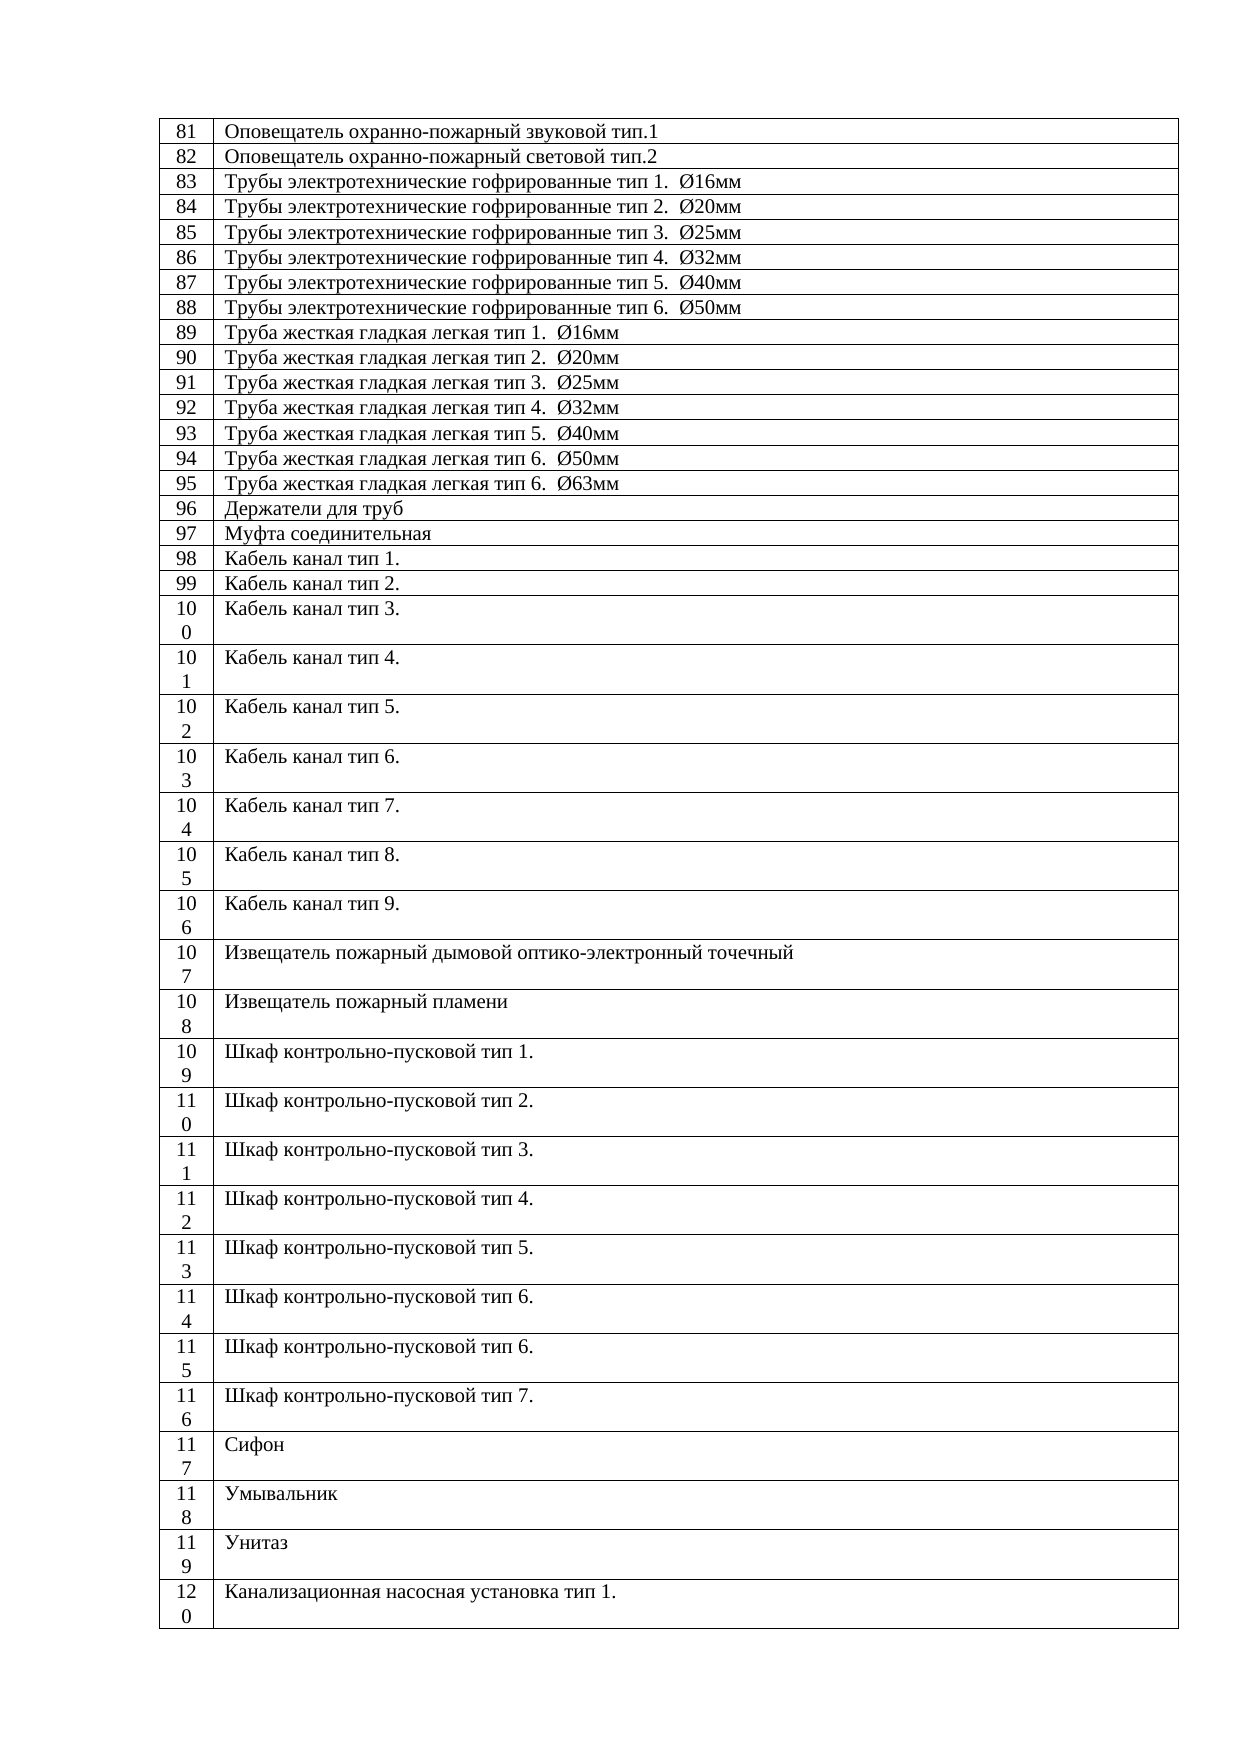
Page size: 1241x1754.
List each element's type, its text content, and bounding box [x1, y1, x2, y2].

table_cell Кабель канал тип 7. [214, 793, 1178, 841]
table_cell Оповещатель охранно-пожарный световой тип.2 [214, 144, 1178, 168]
table_cell Трубы электротехнические гофрированные тип 2. Ø20мм [214, 195, 1178, 218]
table_cell 102 [160, 695, 213, 743]
table_cell 114 [160, 1285, 213, 1333]
table_cell Шкаф контрольно-пусковой тип 3. [214, 1137, 1178, 1185]
table_cell 105 [160, 842, 213, 890]
table_cell Кабель канал тип 4. [214, 645, 1178, 693]
table_cell 92 [160, 395, 213, 419]
table_cell Трубы электротехнические гофрированные тип 6. Ø50мм [214, 295, 1178, 319]
table_cell Кабель канал тип 2. [214, 571, 1178, 595]
table_cell Кабель канал тип 3. [214, 596, 1178, 644]
table_cell Кабель канал тип 5. [214, 695, 1178, 743]
table_cell Шкаф контрольно-пусковой тип 7. [214, 1383, 1178, 1431]
table_cell Трубы электротехнические гофрированные тип 4. Ø32мм [214, 245, 1178, 269]
table_cell Извещатель пожарный дымовой оптико-электронный точечный [214, 940, 1178, 988]
table_cell Кабель канал тип 6. [214, 744, 1178, 792]
table_cell 117 [160, 1432, 213, 1480]
table_cell 83 [160, 169, 213, 193]
table_cell Умывальник [214, 1481, 1178, 1529]
table_cell Труба жесткая гладкая легкая тип 4. Ø32мм [214, 395, 1178, 419]
table_cell Шкаф контрольно-пусковой тип 6. [214, 1285, 1178, 1333]
table_cell 112 [160, 1186, 213, 1234]
table_cell Муфта соединительная [214, 521, 1178, 545]
table_cell 120 [160, 1580, 213, 1628]
table_cell Труба жесткая гладкая легкая тип 2. Ø20мм [214, 345, 1178, 369]
table_cell 110 [160, 1088, 213, 1136]
table_cell 104 [160, 793, 213, 841]
table_cell 101 [160, 645, 213, 693]
table_cell 111 [160, 1137, 213, 1185]
table_cell Кабель канал тип 8. [214, 842, 1178, 890]
table_cell Шкаф контрольно-пусковой тип 1. [214, 1039, 1178, 1087]
table_cell Шкаф контрольно-пусковой тип 4. [214, 1186, 1178, 1234]
table_cell 118 [160, 1481, 213, 1529]
table_cell 98 [160, 546, 213, 570]
table_cell 113 [160, 1235, 213, 1283]
table_cell 88 [160, 295, 213, 319]
table_cell Шкаф контрольно-пусковой тип 5. [214, 1235, 1178, 1283]
table_cell 108 [160, 990, 213, 1038]
table_cell 81 [160, 119, 213, 143]
table_cell 95 [160, 471, 213, 495]
table_cell Труба жесткая гладкая легкая тип 1. Ø16мм [214, 320, 1178, 344]
table_cell 100 [160, 596, 213, 644]
table_cell Труба жесткая гладкая легкая тип 3. Ø25мм [214, 370, 1178, 394]
table_cell 96 [160, 496, 213, 520]
table_cell 97 [160, 521, 213, 545]
table_cell Трубы электротехнические гофрированные тип 1. Ø16мм [214, 169, 1178, 193]
table_cell Кабель канал тип 9. [214, 891, 1178, 939]
table_cell Извещатель пожарный пламени [214, 990, 1178, 1038]
table_cell 119 [160, 1530, 213, 1578]
table_cell Шкаф контрольно-пусковой тип 6. [214, 1334, 1178, 1382]
table_cell 94 [160, 446, 213, 469]
table_cell Сифон [214, 1432, 1178, 1480]
table_cell Трубы электротехнические гофрированные тип 3. Ø25мм [214, 220, 1178, 244]
table_cell 85 [160, 220, 213, 244]
table_cell Оповещатель охранно-пожарный звуковой тип.1 [214, 119, 1178, 143]
table_cell 89 [160, 320, 213, 344]
table_cell 109 [160, 1039, 213, 1087]
table_cell 115 [160, 1334, 213, 1382]
table_cell Трубы электротехнические гофрированные тип 5. Ø40мм [214, 270, 1178, 294]
table_cell 82 [160, 144, 213, 168]
table_cell Труба жесткая гладкая легкая тип 5. Ø40мм [214, 420, 1178, 444]
table_cell 93 [160, 420, 213, 444]
table_cell 87 [160, 270, 213, 294]
table_cell Шкаф контрольно-пусковой тип 2. [214, 1088, 1178, 1136]
table_cell 116 [160, 1383, 213, 1431]
table_cell 90 [160, 345, 213, 369]
table_cell Держатели для труб [214, 496, 1178, 520]
table_cell Кабель канал тип 1. [214, 546, 1178, 570]
table_cell Труба жесткая гладкая легкая тип 6. Ø50мм [214, 446, 1178, 469]
table_cell Труба жесткая гладкая легкая тип 6. Ø63мм [214, 471, 1178, 495]
table_cell 84 [160, 195, 213, 218]
table_cell 106 [160, 891, 213, 939]
table_cell Унитаз [214, 1530, 1178, 1578]
table_cell 91 [160, 370, 213, 394]
table_cell 103 [160, 744, 213, 792]
table_cell 86 [160, 245, 213, 269]
table_cell Канализационная насосная установка тип 1. [214, 1580, 1178, 1628]
table_cell 107 [160, 940, 213, 988]
table_cell 99 [160, 571, 213, 595]
